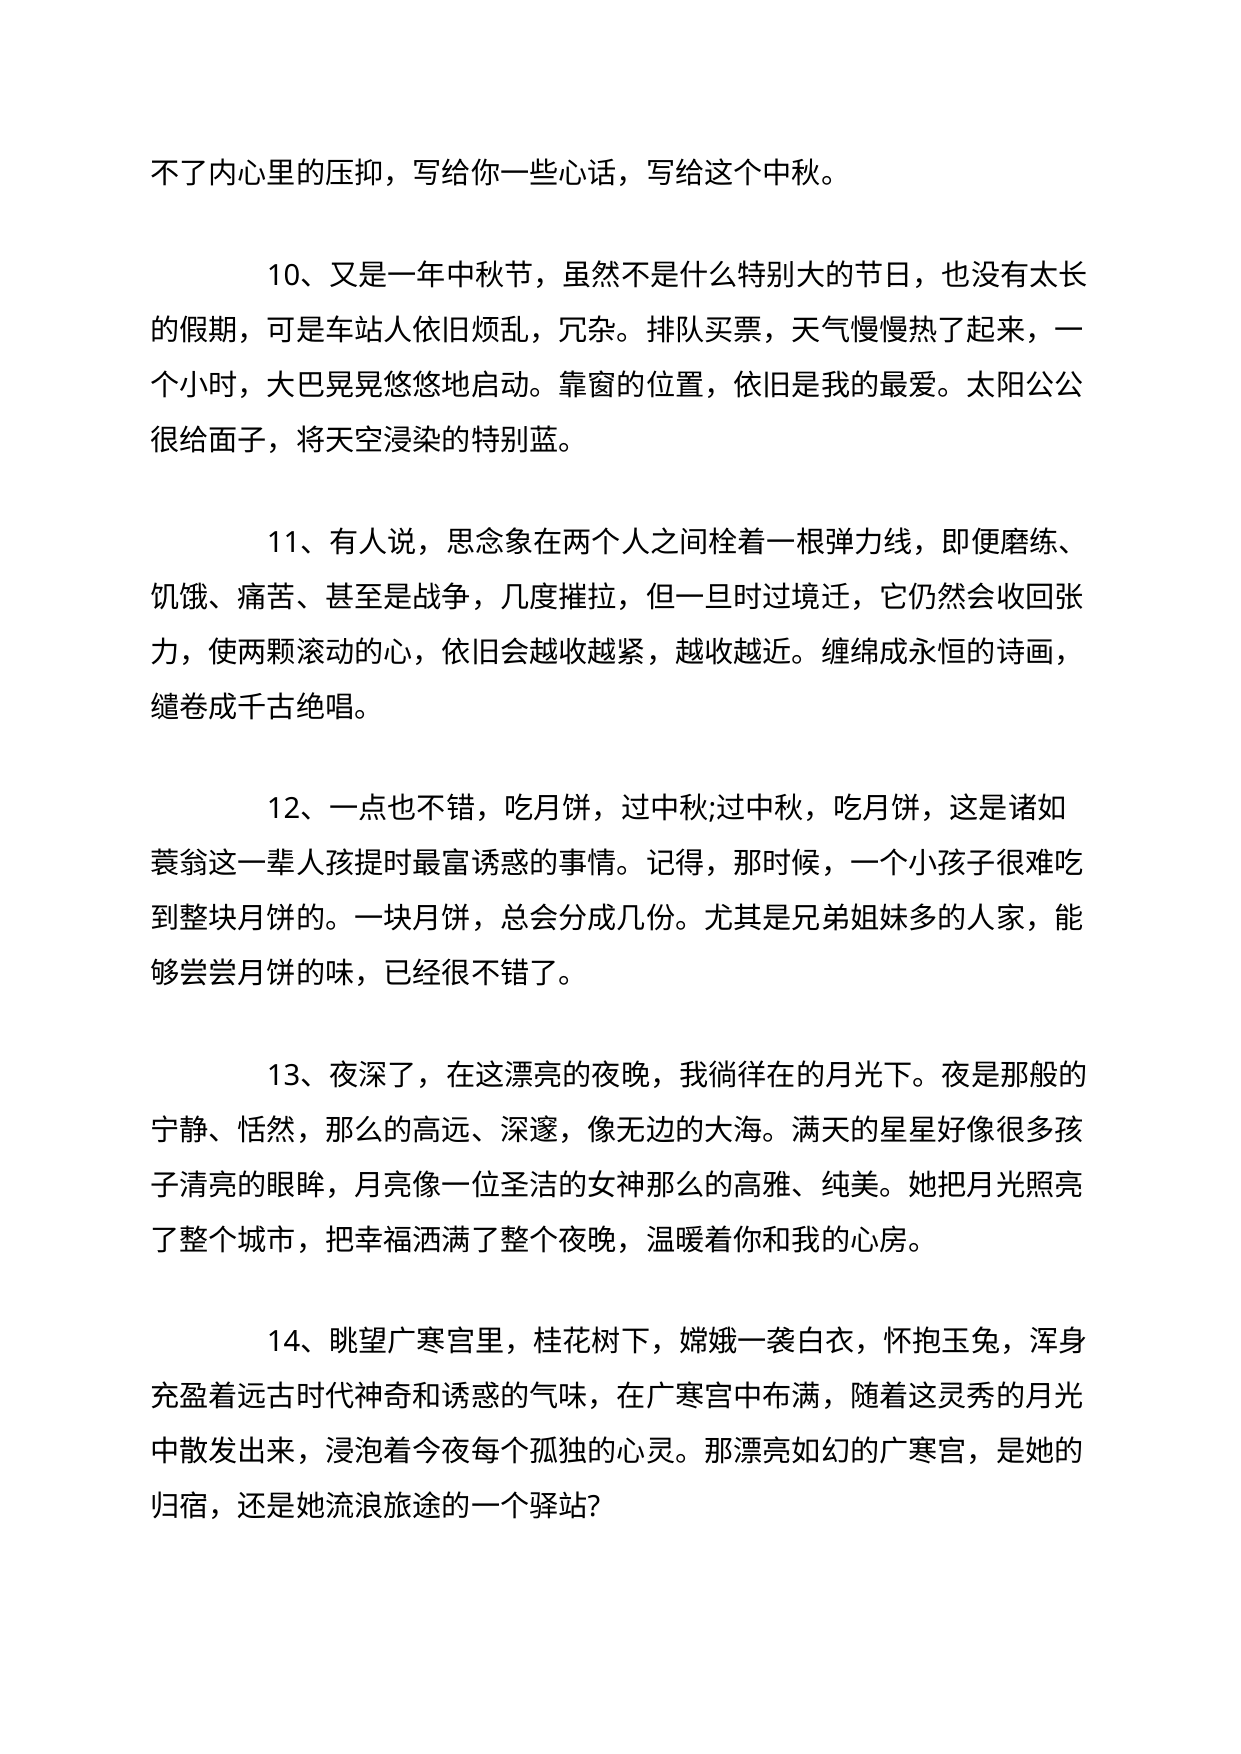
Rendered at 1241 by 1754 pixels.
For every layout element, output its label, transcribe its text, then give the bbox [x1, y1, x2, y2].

text 10、又是一年中秋节，虽然不是什么特别大的节日，也没有太长的假期，可是车站人依旧烦乱，冗杂。排队买票，天气慢慢热了起来，一个小时，大巴晃晃悠悠地启动。靠窗的位置，依旧是我的最爱。太阳公公很给面子，将天空浸染的特别蓝。 [150, 252, 1090, 459]
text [150, 150, 1090, 192]
text 14、眺望广寒宫里，桂花树下，嫦娥一袭白衣，怀抱玉兔，浑身充盈着远古时代神奇和诱惑的气味，在广寒宫中布满，随着这灵秀的月光中散发出来，浸泡着今夜每个孤独的心灵。那漂亮如幻的广寒宫，是她的归宿，还是她流浪旅途的一个驿站? [150, 1318, 1090, 1525]
text 12、一点也不错，吃月饼，过中秋;过中秋，吃月饼，这是诸如蓑翁这一辈人孩提时最富诱惑的事情。记得，那时候，一个小孩子很难吃到整块月饼的。一块月饼，总会分成几份。尤其是兄弟姐妹多的人家，能够尝尝月饼的味，已经很不错了。 [150, 785, 1090, 992]
text 11、有人说，思念象在两个人之间栓着一根弹力线，即便磨练、饥饿、痛苦、甚至是战争，几度摧拉，但一旦时过境迁，它仍然会收回张力，使两颗滚动的心，依旧会越收越紧，越收越近。缠绵成永恒的诗画，缱卷成千古绝唱。 [150, 518, 1090, 725]
text 13、夜深了，在这漂亮的夜晚，我徜徉在的月光下。夜是那般的宁静、恬然，那么的高远、深邃，像无边的大海。满天的星星好像很多孩子清亮的眼眸，月亮像一位圣洁的女神那么的高雅、纯美。她把月光照亮了整个城市，把幸福洒满了整个夜晚，温暖着你和我的心房。 [150, 1051, 1090, 1258]
